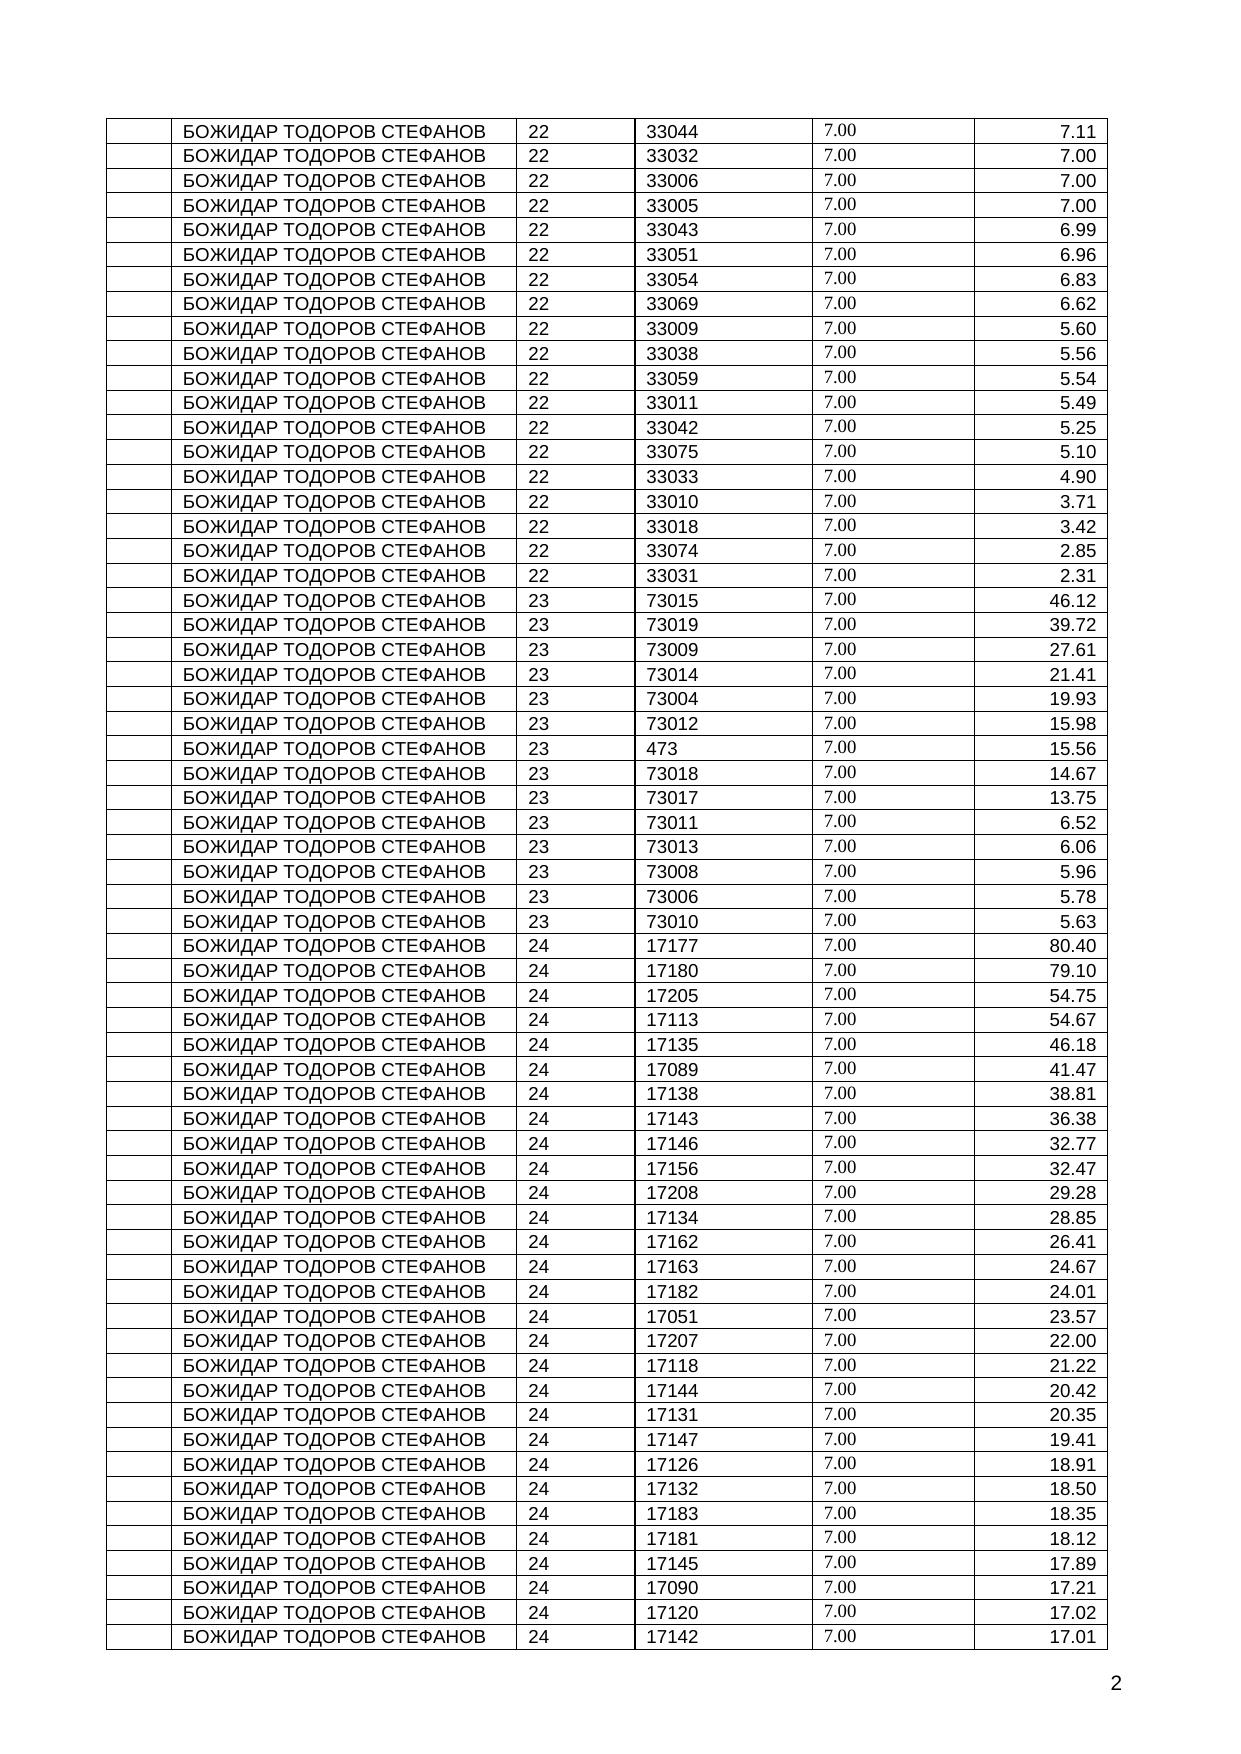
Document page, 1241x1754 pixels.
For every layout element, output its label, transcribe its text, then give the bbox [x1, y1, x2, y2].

table_cell БОЖИДАР ТОДОРОВ СТЕФАНОВ [172, 317, 516, 340]
table_cell БОЖИДАР ТОДОРОВ СТЕФАНОВ [172, 1057, 516, 1081]
table_cell БОЖИДАР ТОДОРОВ СТЕФАНОВ [172, 1156, 516, 1180]
table_cell 33005 [636, 193, 812, 217]
table_cell 7.00 [813, 810, 974, 834]
table_cell 24 [517, 1551, 634, 1575]
table_cell 23 [517, 736, 634, 760]
table_cell 17135 [636, 1033, 812, 1056]
table_cell 7.00 [813, 465, 974, 488]
table_cell [107, 341, 171, 365]
table_cell 2.85 [975, 539, 1107, 562]
table_cell 33038 [636, 341, 812, 365]
table_cell 46.18 [975, 1033, 1107, 1056]
table_cell БОЖИДАР ТОДОРОВ СТЕФАНОВ [172, 959, 516, 982]
table_cell 7.00 [813, 317, 974, 340]
table_cell 33043 [636, 218, 812, 242]
table_cell 38.81 [975, 1082, 1107, 1106]
table_cell [107, 1551, 171, 1575]
table_cell 24.67 [975, 1255, 1107, 1278]
table_cell [107, 860, 171, 883]
table_cell 7.00 [813, 119, 974, 143]
table_cell 19.93 [975, 687, 1107, 711]
table_cell 6.99 [975, 218, 1107, 242]
table_cell [107, 1428, 171, 1451]
table_cell [107, 490, 171, 513]
table_cell 17208 [636, 1181, 812, 1204]
table_cell 22 [517, 539, 634, 562]
table_cell 24 [517, 1230, 634, 1254]
table_cell 17.89 [975, 1551, 1107, 1575]
table_cell 24 [517, 1255, 634, 1278]
table_cell 7.00 [813, 1008, 974, 1032]
table_cell БОЖИДАР ТОДОРОВ СТЕФАНОВ [172, 1107, 516, 1130]
table_cell БОЖИДАР ТОДОРОВ СТЕФАНОВ [172, 810, 516, 834]
table_cell [107, 1526, 171, 1550]
table_cell 23 [517, 687, 634, 711]
table_cell 23 [517, 860, 634, 883]
table_cell 79.10 [975, 959, 1107, 982]
table_cell БОЖИДАР ТОДОРОВ СТЕФАНОВ [172, 1008, 516, 1032]
table_cell 7.00 [813, 613, 974, 637]
table_cell 33059 [636, 366, 812, 390]
table_cell БОЖИДАР ТОДОРОВ СТЕФАНОВ [172, 1403, 516, 1427]
table_cell [107, 1452, 171, 1476]
table_cell 17.21 [975, 1576, 1107, 1599]
table_cell [107, 1354, 171, 1377]
table_cell БОЖИДАР ТОДОРОВ СТЕФАНОВ [172, 341, 516, 365]
table_cell [107, 514, 171, 538]
table_cell 22 [517, 341, 634, 365]
table_cell БОЖИДАР ТОДОРОВ СТЕФАНОВ [172, 588, 516, 612]
table_cell 27.61 [975, 638, 1107, 661]
table_cell БОЖИДАР ТОДОРОВ СТЕФАНОВ [172, 983, 516, 1007]
table_cell 7.00 [813, 1230, 974, 1254]
table_cell 73014 [636, 662, 812, 686]
table_cell 36.38 [975, 1107, 1107, 1130]
table_cell 7.00 [813, 1354, 974, 1377]
table_cell 5.60 [975, 317, 1107, 340]
table_cell [107, 465, 171, 488]
table_cell 17144 [636, 1378, 812, 1402]
table_cell [107, 1477, 171, 1501]
table_cell БОЖИДАР ТОДОРОВ СТЕФАНОВ [172, 662, 516, 686]
table_cell БОЖИДАР ТОДОРОВ СТЕФАНОВ [172, 267, 516, 291]
table_cell 7.00 [813, 588, 974, 612]
table_cell 7.00 [813, 1502, 974, 1525]
table_cell 33011 [636, 391, 812, 414]
table_cell 17207 [636, 1329, 812, 1352]
table_cell 5.25 [975, 415, 1107, 439]
table_cell БОЖИДАР ТОДОРОВ СТЕФАНОВ [172, 1205, 516, 1229]
table_cell 29.28 [975, 1181, 1107, 1204]
table_cell БОЖИДАР ТОДОРОВ СТЕФАНОВ [172, 835, 516, 859]
table_cell 24 [517, 1107, 634, 1130]
table_cell 7.00 [813, 1428, 974, 1451]
table_cell 22 [517, 514, 634, 538]
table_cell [172, 1625, 516, 1649]
table_cell 24 [517, 1378, 634, 1402]
table_cell БОЖИДАР ТОДОРОВ СТЕФАНОВ [172, 539, 516, 562]
table_cell БОЖИДАР ТОДОРОВ СТЕФАНОВ [172, 1082, 516, 1106]
table_cell БОЖИДАР ТОДОРОВ СТЕФАНОВ [172, 1304, 516, 1328]
table_cell 7.00 [813, 934, 974, 957]
table_cell 23 [517, 613, 634, 637]
table_cell 22 [517, 415, 634, 439]
table_cell [107, 391, 171, 414]
table_cell 24 [517, 1502, 634, 1525]
table_cell 33031 [636, 564, 812, 587]
table_cell 7.00 [813, 1107, 974, 1130]
table_cell 14.67 [975, 761, 1107, 785]
table_cell 24 [517, 1600, 634, 1624]
table_cell 7.00 [813, 243, 974, 266]
table_cell [107, 1082, 171, 1106]
table_cell 21.22 [975, 1354, 1107, 1377]
table_cell 33033 [636, 465, 812, 488]
table_cell 4.90 [975, 465, 1107, 488]
table_cell [107, 1205, 171, 1229]
table_cell БОЖИДАР ТОДОРОВ СТЕФАНОВ [172, 1181, 516, 1204]
table_cell 33010 [636, 490, 812, 513]
table_cell БОЖИДАР ТОДОРОВ СТЕФАНОВ [172, 169, 516, 192]
table_cell [107, 440, 171, 464]
table_cell 24 [517, 1304, 634, 1328]
table_cell 22 [517, 292, 634, 316]
table_cell 73009 [636, 638, 812, 661]
table_cell [107, 638, 171, 661]
table_cell 21.41 [975, 662, 1107, 686]
table_cell 17.01 [975, 1625, 1107, 1649]
table_cell БОЖИДАР ТОДОРОВ СТЕФАНОВ [172, 1329, 516, 1352]
table_cell БОЖИДАР ТОДОРОВ СТЕФАНОВ [172, 761, 516, 785]
table_cell БОЖИДАР ТОДОРОВ СТЕФАНОВ [172, 193, 516, 217]
table_cell 7.00 [813, 835, 974, 859]
table_cell 73012 [636, 712, 812, 735]
table_cell 17147 [636, 1428, 812, 1451]
table_cell БОЖИДАР ТОДОРОВ СТЕФАНОВ [172, 860, 516, 883]
table_cell 73019 [636, 613, 812, 637]
table_cell 22 [517, 490, 634, 513]
table_cell 24 [517, 1057, 634, 1081]
table_cell 24 [517, 1181, 634, 1204]
table_cell [107, 1033, 171, 1056]
table_cell [107, 564, 171, 587]
table_cell БОЖИДАР ТОДОРОВ СТЕФАНОВ [172, 1502, 516, 1525]
table_cell 24 [517, 1625, 634, 1649]
table_cell 28.85 [975, 1205, 1107, 1229]
table_cell БОЖИДАР ТОДОРОВ СТЕФАНОВ [172, 490, 516, 513]
table_cell 7.00 [813, 909, 974, 933]
table_cell 24 [517, 1205, 634, 1229]
table_cell 17205 [636, 983, 812, 1007]
table_cell 22 [517, 144, 634, 167]
table_cell 22.00 [975, 1329, 1107, 1352]
table_cell 15.56 [975, 736, 1107, 760]
table_cell [107, 243, 171, 266]
table_cell [107, 366, 171, 390]
table_cell 26.41 [975, 1230, 1107, 1254]
table_cell БОЖИДАР ТОДОРОВ СТЕФАНОВ [172, 366, 516, 390]
table_cell [107, 1600, 171, 1624]
table_cell 39.72 [975, 613, 1107, 637]
table_cell 24 [517, 1428, 634, 1451]
table_cell БОЖИДАР ТОДОРОВ СТЕФАНОВ [172, 786, 516, 809]
table_cell 5.10 [975, 440, 1107, 464]
table_cell БОЖИДАР ТОДОРОВ СТЕФАНОВ [172, 440, 516, 464]
table_cell БОЖИДАР ТОДОРОВ СТЕФАНОВ [172, 1131, 516, 1155]
table_cell 33069 [636, 292, 812, 316]
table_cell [172, 1600, 516, 1624]
table_cell 17182 [636, 1280, 812, 1303]
table_cell 73017 [636, 786, 812, 809]
table_cell [107, 218, 171, 242]
table_cell БОЖИДАР ТОДОРОВ СТЕФАНОВ [172, 218, 516, 242]
table_cell 32.77 [975, 1131, 1107, 1155]
table_cell БОЖИДАР ТОДОРОВ СТЕФАНОВ [172, 391, 516, 414]
table_cell [107, 1156, 171, 1180]
table_cell 7.00 [813, 662, 974, 686]
table_cell [107, 1255, 171, 1278]
table_cell 5.54 [975, 366, 1107, 390]
table_cell 7.00 [813, 1378, 974, 1402]
table_cell 7.00 [813, 1082, 974, 1106]
table_cell 41.47 [975, 1057, 1107, 1081]
table_cell 13.75 [975, 786, 1107, 809]
table_cell БОЖИДАР ТОДОРОВ СТЕФАНОВ [172, 564, 516, 587]
table_cell 5.96 [975, 860, 1107, 883]
table_cell 7.00 [813, 1551, 974, 1575]
table_cell [107, 1502, 171, 1525]
table_cell 6.06 [975, 835, 1107, 859]
table_cell 22 [517, 564, 634, 587]
table_cell [107, 267, 171, 291]
table_cell 54.67 [975, 1008, 1107, 1032]
table_cell 17162 [636, 1230, 812, 1254]
table_cell [107, 786, 171, 809]
table_cell [107, 317, 171, 340]
table_cell [107, 1131, 171, 1155]
table_cell 5.63 [975, 909, 1107, 933]
table_cell 7.00 [813, 1600, 974, 1624]
table_cell 7.00 [813, 514, 974, 538]
table_cell 20.42 [975, 1378, 1107, 1402]
table_cell 6.62 [975, 292, 1107, 316]
table_cell [107, 613, 171, 637]
table_cell 17138 [636, 1082, 812, 1106]
table_cell 24 [517, 1452, 634, 1476]
table_cell 24 [517, 1131, 634, 1155]
table_cell 7.00 [975, 169, 1107, 192]
table_cell 24 [517, 1329, 634, 1352]
table_cell [107, 687, 171, 711]
table_cell 73018 [636, 761, 812, 785]
table_cell 33054 [636, 267, 812, 291]
table_cell 18.91 [975, 1452, 1107, 1476]
table_cell [107, 169, 171, 192]
table_cell [107, 193, 171, 217]
table_cell 7.00 [813, 983, 974, 1007]
table_cell [107, 1304, 171, 1328]
table_cell 7.00 [813, 169, 974, 192]
table_cell 22 [517, 267, 634, 291]
table_cell 7.00 [813, 687, 974, 711]
table_cell 7.00 [813, 341, 974, 365]
table_cell 7.00 [813, 539, 974, 562]
table_cell 7.00 [813, 860, 974, 883]
table_cell БОЖИДАР ТОДОРОВ СТЕФАНОВ [172, 1452, 516, 1476]
table_cell 24.01 [975, 1280, 1107, 1303]
table_cell 7.00 [813, 1131, 974, 1155]
table_cell 7.00 [813, 1403, 974, 1427]
table_cell [107, 736, 171, 760]
table_cell 7.00 [813, 638, 974, 661]
table_cell 7.00 [813, 1304, 974, 1328]
table_cell 22 [517, 465, 634, 488]
table_cell 22 [517, 366, 634, 390]
table_cell БОЖИДАР ТОДОРОВ СТЕФАНОВ [172, 1230, 516, 1254]
table_cell 23 [517, 810, 634, 834]
table_cell БОЖИДАР ТОДОРОВ СТЕФАНОВ [172, 1255, 516, 1278]
table_cell 22 [517, 119, 634, 143]
table_cell 22 [517, 218, 634, 242]
table_cell 7.00 [813, 292, 974, 316]
table_cell БОЖИДАР ТОДОРОВ СТЕФАНОВ [172, 909, 516, 933]
table_cell 33018 [636, 514, 812, 538]
table_cell 7.00 [813, 415, 974, 439]
table_cell [107, 119, 171, 143]
table_cell 7.00 [975, 144, 1107, 167]
table_cell 23.57 [975, 1304, 1107, 1328]
table_cell БОЖИДАР ТОДОРОВ СТЕФАНОВ [172, 243, 516, 266]
table_cell [107, 1057, 171, 1081]
table_cell 33051 [636, 243, 812, 266]
table_cell 6.96 [975, 243, 1107, 266]
table_cell 7.00 [813, 1057, 974, 1081]
table_cell 7.00 [813, 786, 974, 809]
table_cell 17181 [636, 1526, 812, 1550]
table_cell 7.00 [975, 193, 1107, 217]
table_cell 73011 [636, 810, 812, 834]
table_cell 6.83 [975, 267, 1107, 291]
table_cell 22 [517, 193, 634, 217]
table_cell БОЖИДАР ТОДОРОВ СТЕФАНОВ [172, 1354, 516, 1377]
table_cell 32.47 [975, 1156, 1107, 1180]
table_cell 17131 [636, 1403, 812, 1427]
table_cell [107, 810, 171, 834]
table_cell 17134 [636, 1205, 812, 1229]
table_cell [107, 1403, 171, 1427]
table_cell 17180 [636, 959, 812, 982]
table_cell 24 [517, 1477, 634, 1501]
table_cell 17090 [636, 1576, 812, 1599]
table_cell [107, 539, 171, 562]
table_cell [107, 1181, 171, 1204]
table_cell 18.12 [975, 1526, 1107, 1550]
table_cell 17113 [636, 1008, 812, 1032]
table_cell [107, 292, 171, 316]
table_cell 23 [517, 761, 634, 785]
table_cell 7.00 [813, 736, 974, 760]
table_cell 18.50 [975, 1477, 1107, 1501]
table_cell 7.00 [813, 144, 974, 167]
table_cell [107, 934, 171, 957]
table_cell 7.00 [813, 1452, 974, 1476]
table_cell 17142 [636, 1625, 812, 1649]
table_cell 17132 [636, 1477, 812, 1501]
table_cell 17089 [636, 1057, 812, 1081]
table_cell 17163 [636, 1255, 812, 1278]
table_cell БОЖИДАР ТОДОРОВ СТЕФАНОВ [172, 465, 516, 488]
table_cell 22 [517, 317, 634, 340]
table_cell 7.00 [813, 1156, 974, 1180]
table_cell БОЖИДАР ТОДОРОВ СТЕФАНОВ [172, 1280, 516, 1303]
table_cell 24 [517, 983, 634, 1007]
table_cell 3.42 [975, 514, 1107, 538]
table_cell [107, 1107, 171, 1130]
table_cell БОЖИДАР ТОДОРОВ СТЕФАНОВ [172, 934, 516, 957]
table_cell 22 [517, 169, 634, 192]
table_cell 22 [517, 440, 634, 464]
table_cell 24 [517, 1354, 634, 1377]
table_cell 17156 [636, 1156, 812, 1180]
table_cell 33074 [636, 539, 812, 562]
table_cell 2.31 [975, 564, 1107, 587]
table_cell 7.00 [813, 959, 974, 982]
table_cell 17.02 [975, 1600, 1107, 1624]
table_cell [107, 983, 171, 1007]
table_cell БОЖИДАР ТОДОРОВ СТЕФАНОВ [172, 1551, 516, 1575]
table_cell 54.75 [975, 983, 1107, 1007]
table_cell 73015 [636, 588, 812, 612]
table_cell 33075 [636, 440, 812, 464]
table_cell 17146 [636, 1131, 812, 1155]
table_cell 7.00 [813, 1526, 974, 1550]
table_cell [107, 1008, 171, 1032]
table_cell 24 [517, 959, 634, 982]
table_cell 46.12 [975, 588, 1107, 612]
table_cell 73004 [636, 687, 812, 711]
table_cell БОЖИДАР ТОДОРОВ СТЕФАНОВ [172, 1526, 516, 1550]
table_cell 18.35 [975, 1502, 1107, 1525]
table_cell 7.00 [813, 1205, 974, 1229]
table_cell 23 [517, 638, 634, 661]
table_cell 19.41 [975, 1428, 1107, 1451]
table_cell [107, 588, 171, 612]
table_cell БОЖИДАР ТОДОРОВ СТЕФАНОВ [172, 1428, 516, 1451]
table_cell 7.00 [813, 761, 974, 785]
table_cell 24 [517, 934, 634, 957]
table_cell 24 [517, 1280, 634, 1303]
table_cell 23 [517, 885, 634, 908]
table_cell 7.00 [813, 218, 974, 242]
table_cell 33042 [636, 415, 812, 439]
table_cell 23 [517, 835, 634, 859]
table_cell 17145 [636, 1551, 812, 1575]
table_cell 33009 [636, 317, 812, 340]
table_cell 7.00 [813, 193, 974, 217]
table_cell 24 [517, 1008, 634, 1032]
table_cell 7.00 [813, 366, 974, 390]
table_cell БОЖИДАР ТОДОРОВ СТЕФАНОВ [172, 613, 516, 637]
table_cell 73013 [636, 835, 812, 859]
table_cell 6.52 [975, 810, 1107, 834]
table_cell 17126 [636, 1452, 812, 1476]
table_cell БОЖИДАР ТОДОРОВ СТЕФАНОВ [172, 1033, 516, 1056]
table_cell 7.00 [813, 1181, 974, 1204]
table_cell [172, 119, 516, 143]
table_cell БОЖИДАР ТОДОРОВ СТЕФАНОВ [172, 144, 516, 167]
table_cell 33044 [636, 119, 812, 143]
table_cell 7.11 [975, 119, 1107, 143]
table_cell 17177 [636, 934, 812, 957]
table_cell 17118 [636, 1354, 812, 1377]
table_cell [107, 415, 171, 439]
table_cell 3.71 [975, 490, 1107, 513]
table_cell [107, 1576, 171, 1599]
table_cell [107, 144, 171, 167]
table_cell 7.00 [813, 1625, 974, 1649]
table_cell 7.00 [813, 1576, 974, 1599]
table_cell 7.00 [813, 1477, 974, 1501]
table_cell 5.49 [975, 391, 1107, 414]
table_cell 5.56 [975, 341, 1107, 365]
table_cell 23 [517, 712, 634, 735]
table_cell 473 [636, 736, 812, 760]
table_cell 17183 [636, 1502, 812, 1525]
table_cell 20.35 [975, 1403, 1107, 1427]
table_cell БОЖИДАР ТОДОРОВ СТЕФАНОВ [172, 638, 516, 661]
table_cell БОЖИДАР ТОДОРОВ СТЕФАНОВ [172, 1576, 516, 1599]
table_cell 7.00 [813, 712, 974, 735]
table_cell [107, 1329, 171, 1352]
table_cell 17051 [636, 1304, 812, 1328]
table_cell 5.78 [975, 885, 1107, 908]
table_cell 7.00 [813, 1255, 974, 1278]
table_cell 24 [517, 1526, 634, 1550]
table_cell [107, 959, 171, 982]
table_cell БОЖИДАР ТОДОРОВ СТЕФАНОВ [172, 885, 516, 908]
table_cell 23 [517, 909, 634, 933]
table_cell 33006 [636, 169, 812, 192]
table_cell 73006 [636, 885, 812, 908]
table_cell 7.00 [813, 1033, 974, 1056]
table_cell 80.40 [975, 934, 1107, 957]
table_cell [107, 1625, 171, 1649]
table_cell 24 [517, 1403, 634, 1427]
table_cell [107, 909, 171, 933]
table_cell 22 [517, 243, 634, 266]
table_cell 7.00 [813, 1280, 974, 1303]
table_cell [107, 761, 171, 785]
table_cell [107, 712, 171, 735]
table_cell БОЖИДАР ТОДОРОВ СТЕФАНОВ [172, 736, 516, 760]
table_cell [107, 1378, 171, 1402]
table_cell 24 [517, 1576, 634, 1599]
table_cell 73008 [636, 860, 812, 883]
table_cell 33032 [636, 144, 812, 167]
table_cell БОЖИДАР ТОДОРОВ СТЕФАНОВ [172, 514, 516, 538]
table_cell 24 [517, 1033, 634, 1056]
table_cell БОЖИДАР ТОДОРОВ СТЕФАНОВ [172, 292, 516, 316]
table_cell 23 [517, 786, 634, 809]
table_cell [107, 662, 171, 686]
table_cell 7.00 [813, 885, 974, 908]
table_cell [107, 835, 171, 859]
table_cell 7.00 [813, 1329, 974, 1352]
table_cell 7.00 [813, 267, 974, 291]
table_cell 24 [517, 1156, 634, 1180]
table_cell 7.00 [813, 391, 974, 414]
table_cell БОЖИДАР ТОДОРОВ СТЕФАНОВ [172, 712, 516, 735]
table_cell 17143 [636, 1107, 812, 1130]
table_cell [107, 885, 171, 908]
table_cell 17120 [636, 1600, 812, 1624]
table_cell БОЖИДАР ТОДОРОВ СТЕФАНОВ [172, 1477, 516, 1501]
table_cell 7.00 [813, 440, 974, 464]
table_cell БОЖИДАР ТОДОРОВ СТЕФАНОВ [172, 415, 516, 439]
table_cell [107, 1230, 171, 1254]
table_cell 24 [517, 1082, 634, 1106]
table_cell 22 [517, 391, 634, 414]
table_cell [107, 1280, 171, 1303]
table_cell 23 [517, 662, 634, 686]
table_cell 15.98 [975, 712, 1107, 735]
table_cell БОЖИДАР ТОДОРОВ СТЕФАНОВ [172, 687, 516, 711]
table_cell 7.00 [813, 564, 974, 587]
table_cell 7.00 [813, 490, 974, 513]
table_cell 73010 [636, 909, 812, 933]
table_cell 23 [517, 588, 634, 612]
table_cell БОЖИДАР ТОДОРОВ СТЕФАНОВ [172, 1378, 516, 1402]
